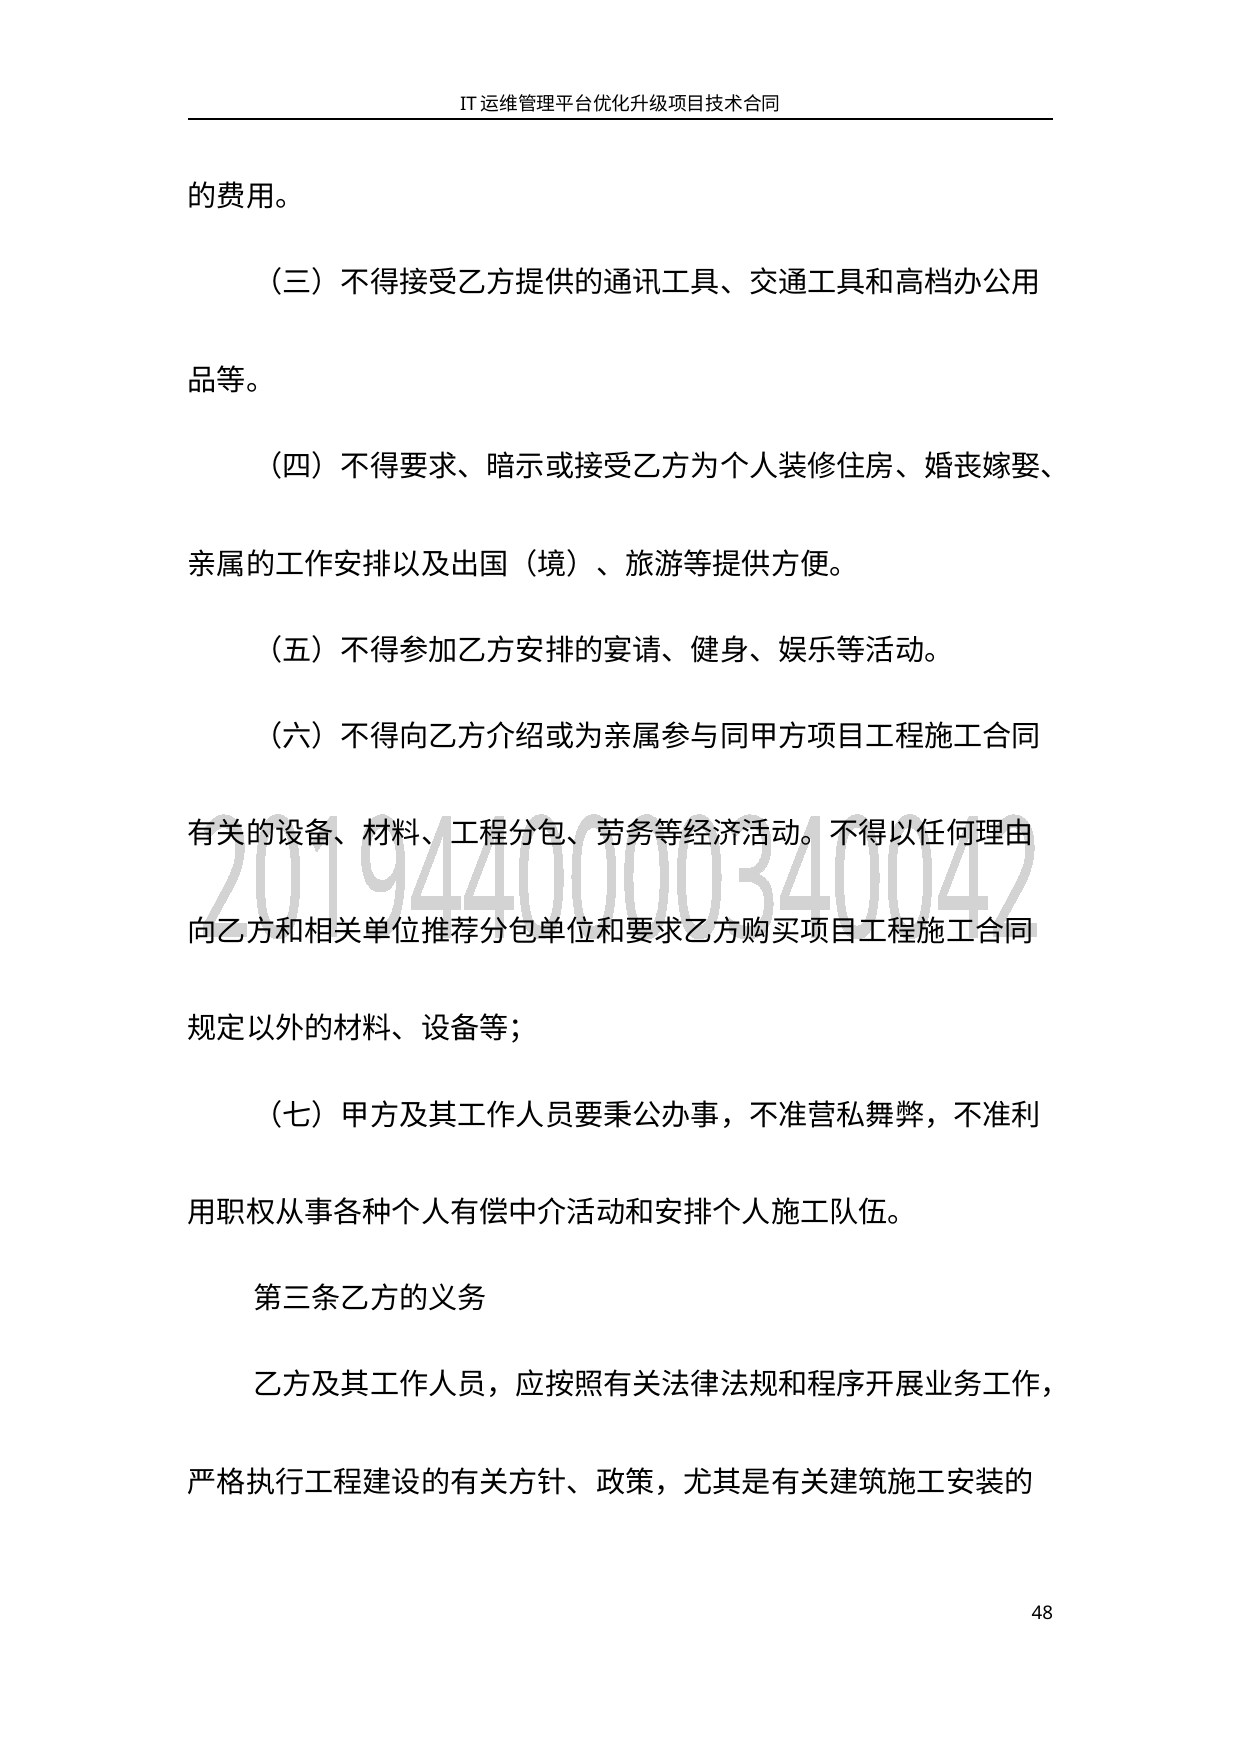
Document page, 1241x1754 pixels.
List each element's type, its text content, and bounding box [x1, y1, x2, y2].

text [187, 162, 1053, 227]
text （三）不得接受乙方提供的通讯工具、交通工具和高档办公用品等。 [187, 248, 1053, 410]
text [187, 1349, 1053, 1512]
text 第三条乙方的义务 [187, 1263, 1053, 1328]
text （四）不得要求、暗示或接受乙方为个人装修住房、婚丧嫁娶、亲属的工作安排以及出国（境）、旅游等提供方便。 [187, 431, 1053, 594]
text （五）不得参加乙方安排的宴请、健身、娱乐等活动。 [187, 615, 1053, 680]
text （六）不得向乙方介绍或为亲属参与同甲方项目工程施工合同有关的设备、材料、工程分包、劳务等经济活动。不得以任何理由向乙方和相关单位推荐分包单位和要求乙方购买项目工程施工合同规定以外的材料、设备等； [187, 701, 1053, 1059]
text （七）甲方及其工作人员要秉公办事，不准营私舞弊，不准利用职权从事各种个人有偿中介活动和安排个人施工队伍。 [187, 1080, 1053, 1242]
